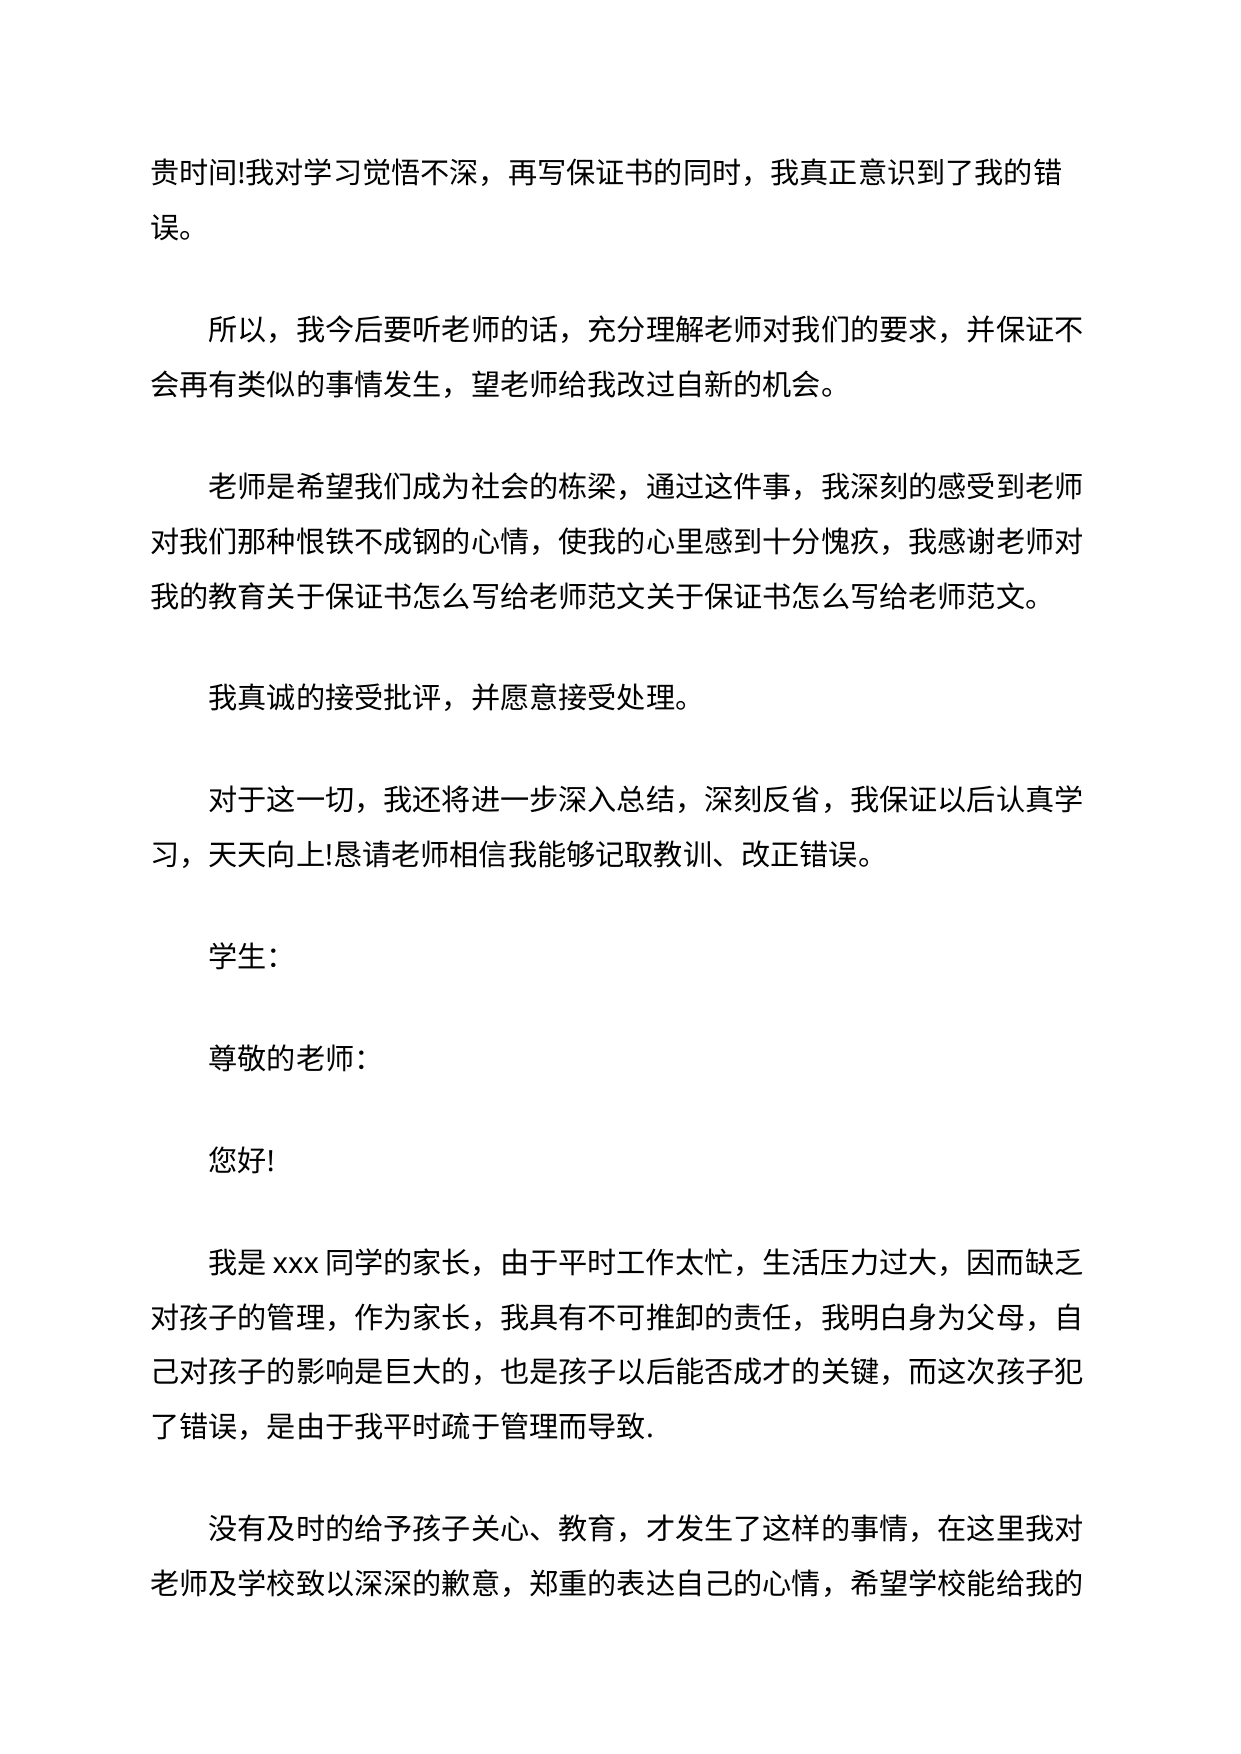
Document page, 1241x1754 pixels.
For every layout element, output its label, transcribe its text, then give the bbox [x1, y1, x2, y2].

text 对于这一切，我还将进一步深入总结，深刻反省，我保证以后认真学习，天天向上!恳请老师相信我能够记取教训、改正错误。 [150, 777, 1090, 874]
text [150, 150, 1090, 247]
text 所以，我今后要听老师的话，充分理解老师对我们的要求，并保证不会再有类似的事情发生，望老师给我改过自新的机会。 [150, 307, 1090, 404]
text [150, 1506, 1090, 1603]
text 我是xxx同学的家长，由于平时工作太忙，生活压力过大，因而缺乏对孩子的管理，作为家长，我具有不可推卸的责任，我明白身为父母，自己对孩子的影响是巨大的，也是孩子以后能否成才的关键，而这次孩子犯了错误，是由于我平时疏于管理而导致. [150, 1239, 1090, 1446]
text 您好! [150, 1137, 1090, 1179]
text 老师是希望我们成为社会的栋梁，通过这件事，我深刻的感受到老师对我们那种恨铁不成钢的心情，使我的心里感到十分愧疚，我感谢老师对我的教育关于保证书怎么写给老师范文关于保证书怎么写给老师范文。 [150, 463, 1090, 616]
text 尊敬的老师： [150, 1035, 1090, 1078]
text 学生： [150, 934, 1090, 976]
text 我真诚的接受批评，并愿意接受处理。 [150, 675, 1090, 717]
